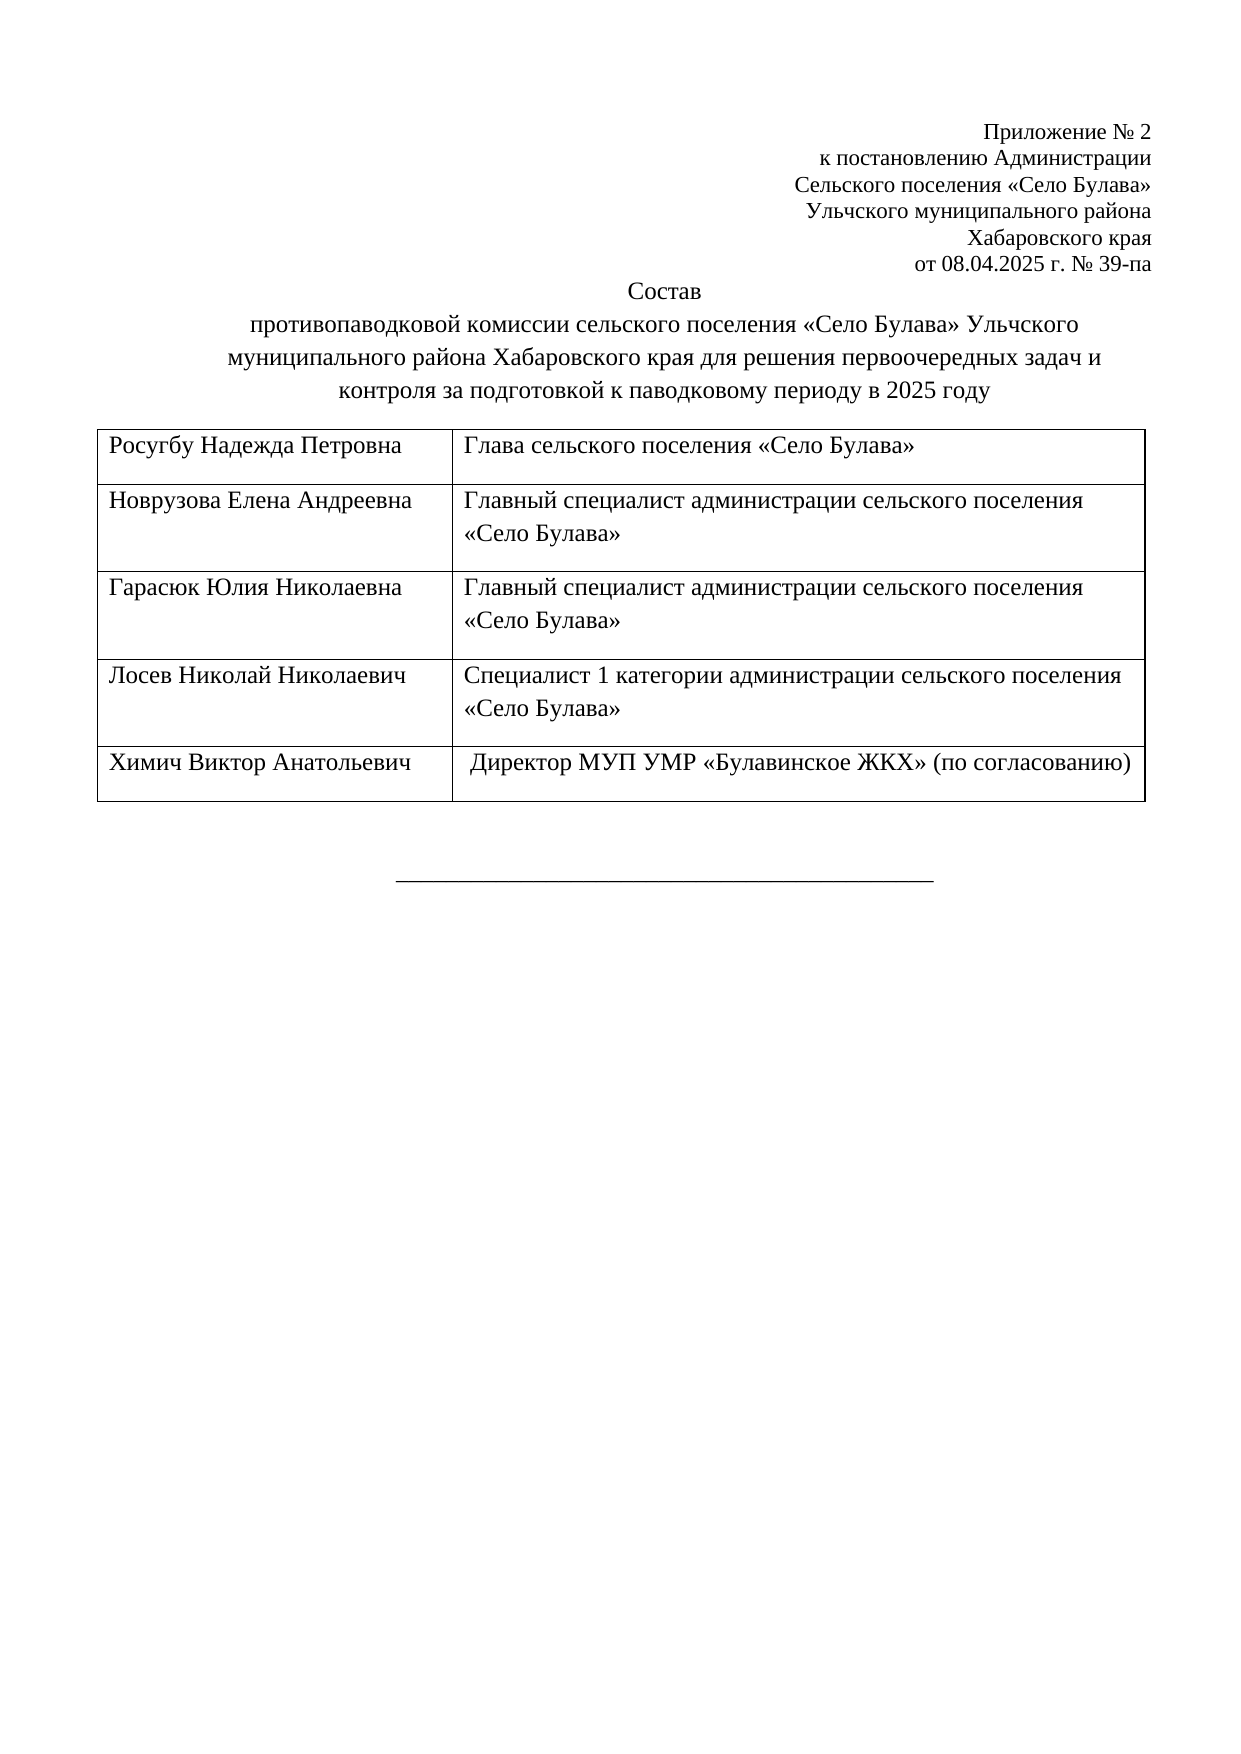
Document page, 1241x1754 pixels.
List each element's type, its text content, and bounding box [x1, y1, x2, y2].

table_cell Лосев Николай Николаевич [98, 660, 452, 746]
table_cell Новрузова Елена Андреевна [98, 485, 452, 571]
table_cell Главный специалист администрации сельского поселения «Село Булава» [453, 572, 1144, 659]
text Приложение № 2 к постановлению Администрации [177, 118, 1152, 171]
text ___________________________________________ [177, 856, 1152, 885]
table_cell Гарасюк Юлия Николаевна [98, 572, 452, 659]
table_header Росугбу Надежда Петровна [98, 430, 452, 484]
table_cell Специалист 1 категории администрации сельского поселения «Село Булава» [453, 660, 1144, 746]
table_header Глава сельского поселения «Село Булава» [453, 430, 1144, 484]
text Ульчского муниципального района [177, 197, 1152, 223]
text Состав противопаводковой комиссии сельского поселения «Село Булава» Ульчского муниципального района Хабаровского края для решения первоочередных задач и контроля за подготовкой к паводковому периоду в 2025 году [177, 276, 1152, 404]
table_cell Химич Виктор Анатольевич [98, 747, 452, 801]
text Хабаровского края от 08.04.2025 г. № 39-па [177, 223, 1152, 276]
table_cell Главный специалист администрации сельского поселения «Село Булава» [453, 485, 1144, 571]
text Сельского поселения «Село Булава» [177, 171, 1152, 197]
table_cell Директор МУП УМР «Булавинское ЖКХ» (по согласованию) [453, 747, 1144, 801]
